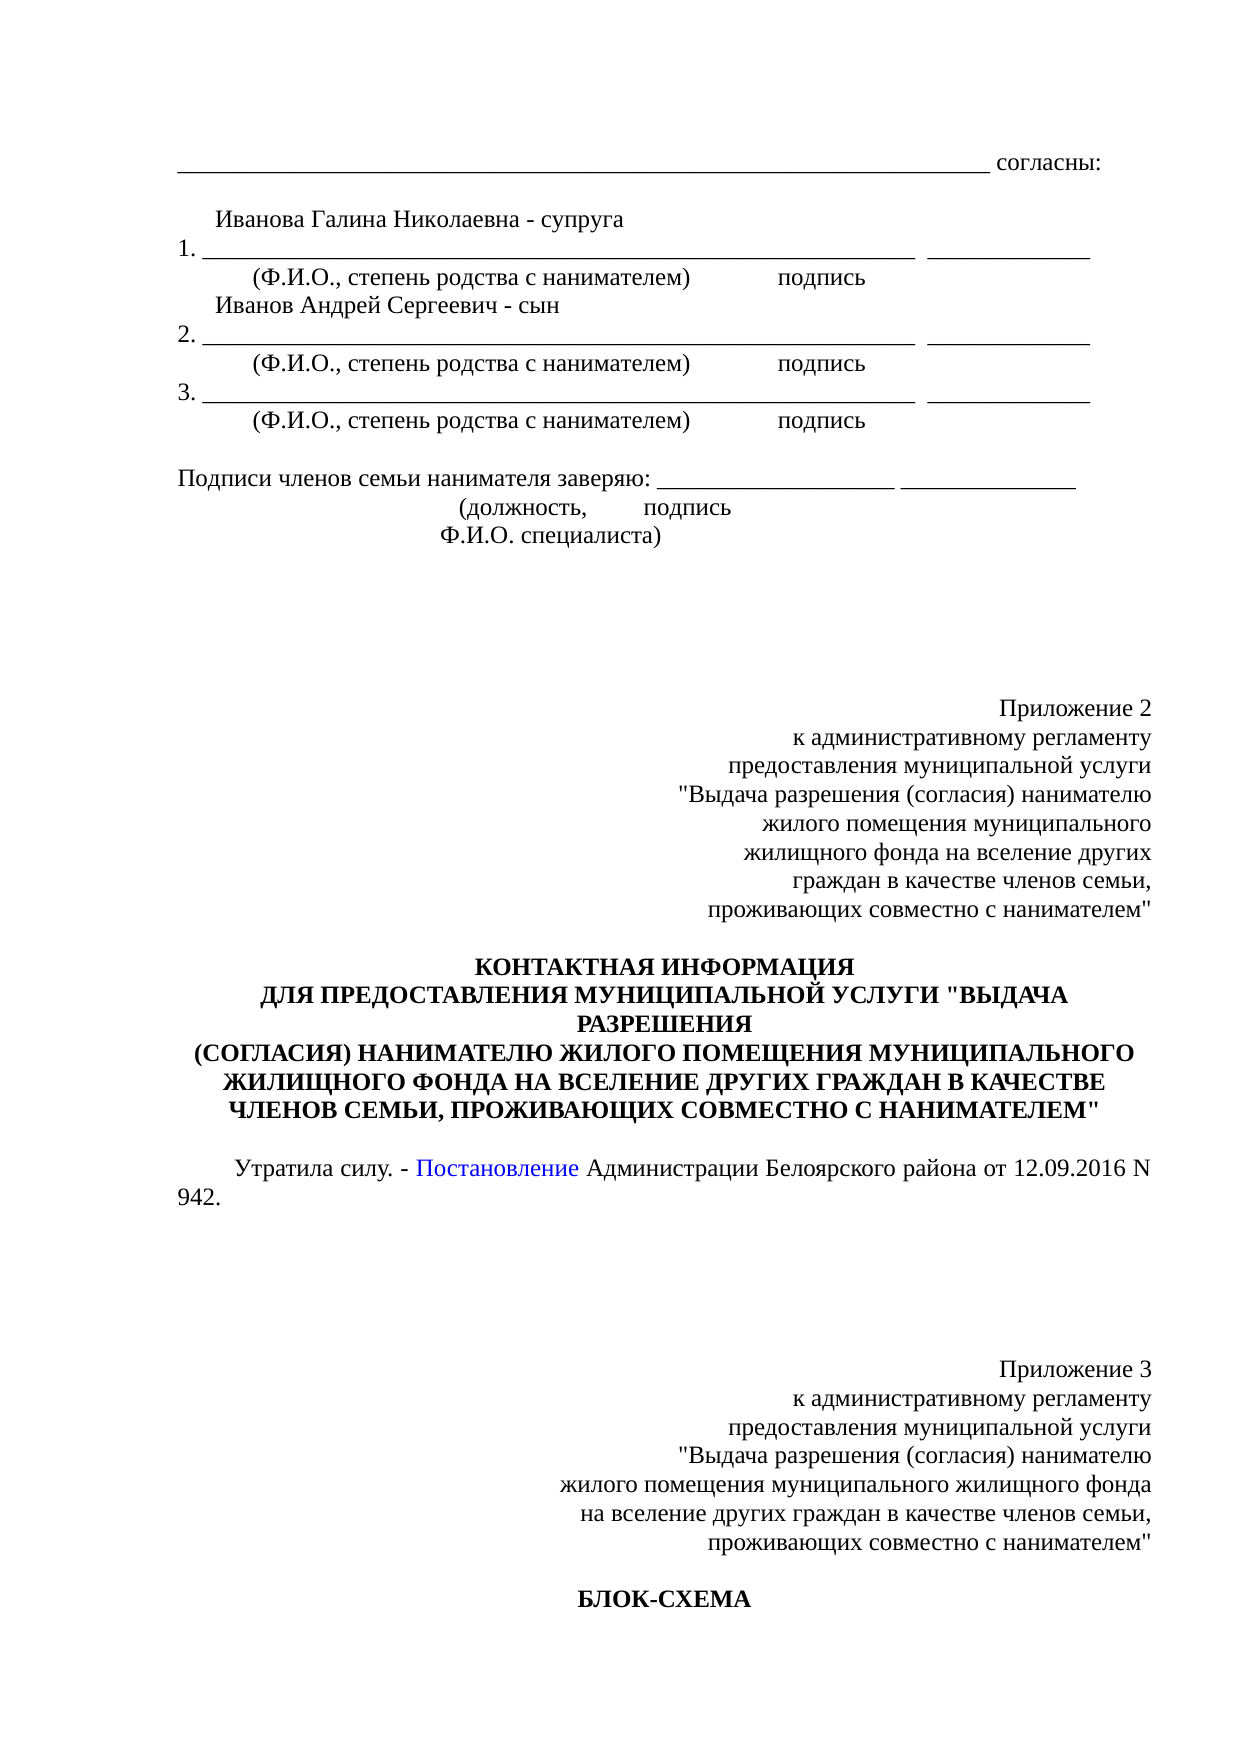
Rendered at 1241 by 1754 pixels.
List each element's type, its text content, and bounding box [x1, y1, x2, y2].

text (Ф.И.О., степень родства с нанимателем) подпись [177, 406, 1152, 434]
text граждан в качестве членов семьи, [177, 866, 1152, 894]
text Приложение 3 [177, 1354, 1152, 1383]
text 1. _________________________________________________________ _____________ [177, 233, 1152, 262]
text к административному регламенту [177, 1383, 1152, 1412]
text "Выдача разрешения (согласия) нанимателю [177, 1441, 1152, 1469]
text к административному регламенту [177, 722, 1152, 751]
text (Ф.И.О., степень родства с нанимателем) подпись [177, 262, 1152, 291]
text Приложение 2 [177, 693, 1152, 722]
text КОНТАКТНАЯ ИНФОРМАЦИЯ [177, 952, 1152, 981]
text (СОГЛАСИЯ) НАНИМАТЕЛЮ ЖИЛОГО ПОМЕЩЕНИЯ МУНИЦИПАЛЬНОГО [177, 1038, 1152, 1067]
text Ф.И.О. специалиста) [177, 521, 1152, 549]
text ЧЛЕНОВ СЕМЬИ, ПРОЖИВАЮЩИХ СОВМЕСТНО С НАНИМАТЕЛЕМ" [177, 1096, 1152, 1124]
text (Ф.И.О., степень родства с нанимателем) подпись [177, 348, 1152, 377]
text жилого помещения муниципального жилищного фонда [177, 1469, 1152, 1498]
text на вселение других граждан в качестве членов семьи, [177, 1498, 1152, 1527]
text 2. _________________________________________________________ _____________ [177, 319, 1152, 348]
text предоставления муниципальной услуги [177, 1412, 1152, 1441]
text "Выдача разрешения (согласия) нанимателю [177, 779, 1152, 808]
text Иванов Андрей Сергеевич - сын [177, 291, 1152, 319]
text жилищного фонда на вселение других [177, 837, 1152, 866]
text Утратила силу. - Постановление Администрации Белоярского района от 12.09.2016 N 942. [177, 1153, 1152, 1211]
text 3. _________________________________________________________ _____________ [177, 377, 1152, 406]
text Иванова Галина Николаевна - супруга [177, 204, 1152, 233]
text Подписи членов семьи нанимателя заверяю: ___________________ ______________ [177, 463, 1152, 492]
text проживающих совместно с нанимателем" [177, 894, 1152, 923]
text БЛОК-СХЕМА [177, 1584, 1152, 1613]
text _________________________________________________________________ согласны: [177, 147, 1152, 176]
text ЖИЛИЩНОГО ФОНДА НА ВСЕЛЕНИЕ ДРУГИХ ГРАЖДАН В КАЧЕСТВЕ [177, 1067, 1152, 1096]
text ДЛЯ ПРЕДОСТАВЛЕНИЯ МУНИЦИПАЛЬНОЙ УСЛУГИ "ВЫДАЧА РАЗРЕШЕНИЯ [177, 981, 1152, 1038]
text (должность, подпись [177, 492, 1152, 521]
text предоставления муниципальной услуги [177, 751, 1152, 779]
text жилого помещения муниципального [177, 808, 1152, 837]
text проживающих совместно с нанимателем" [177, 1527, 1152, 1556]
